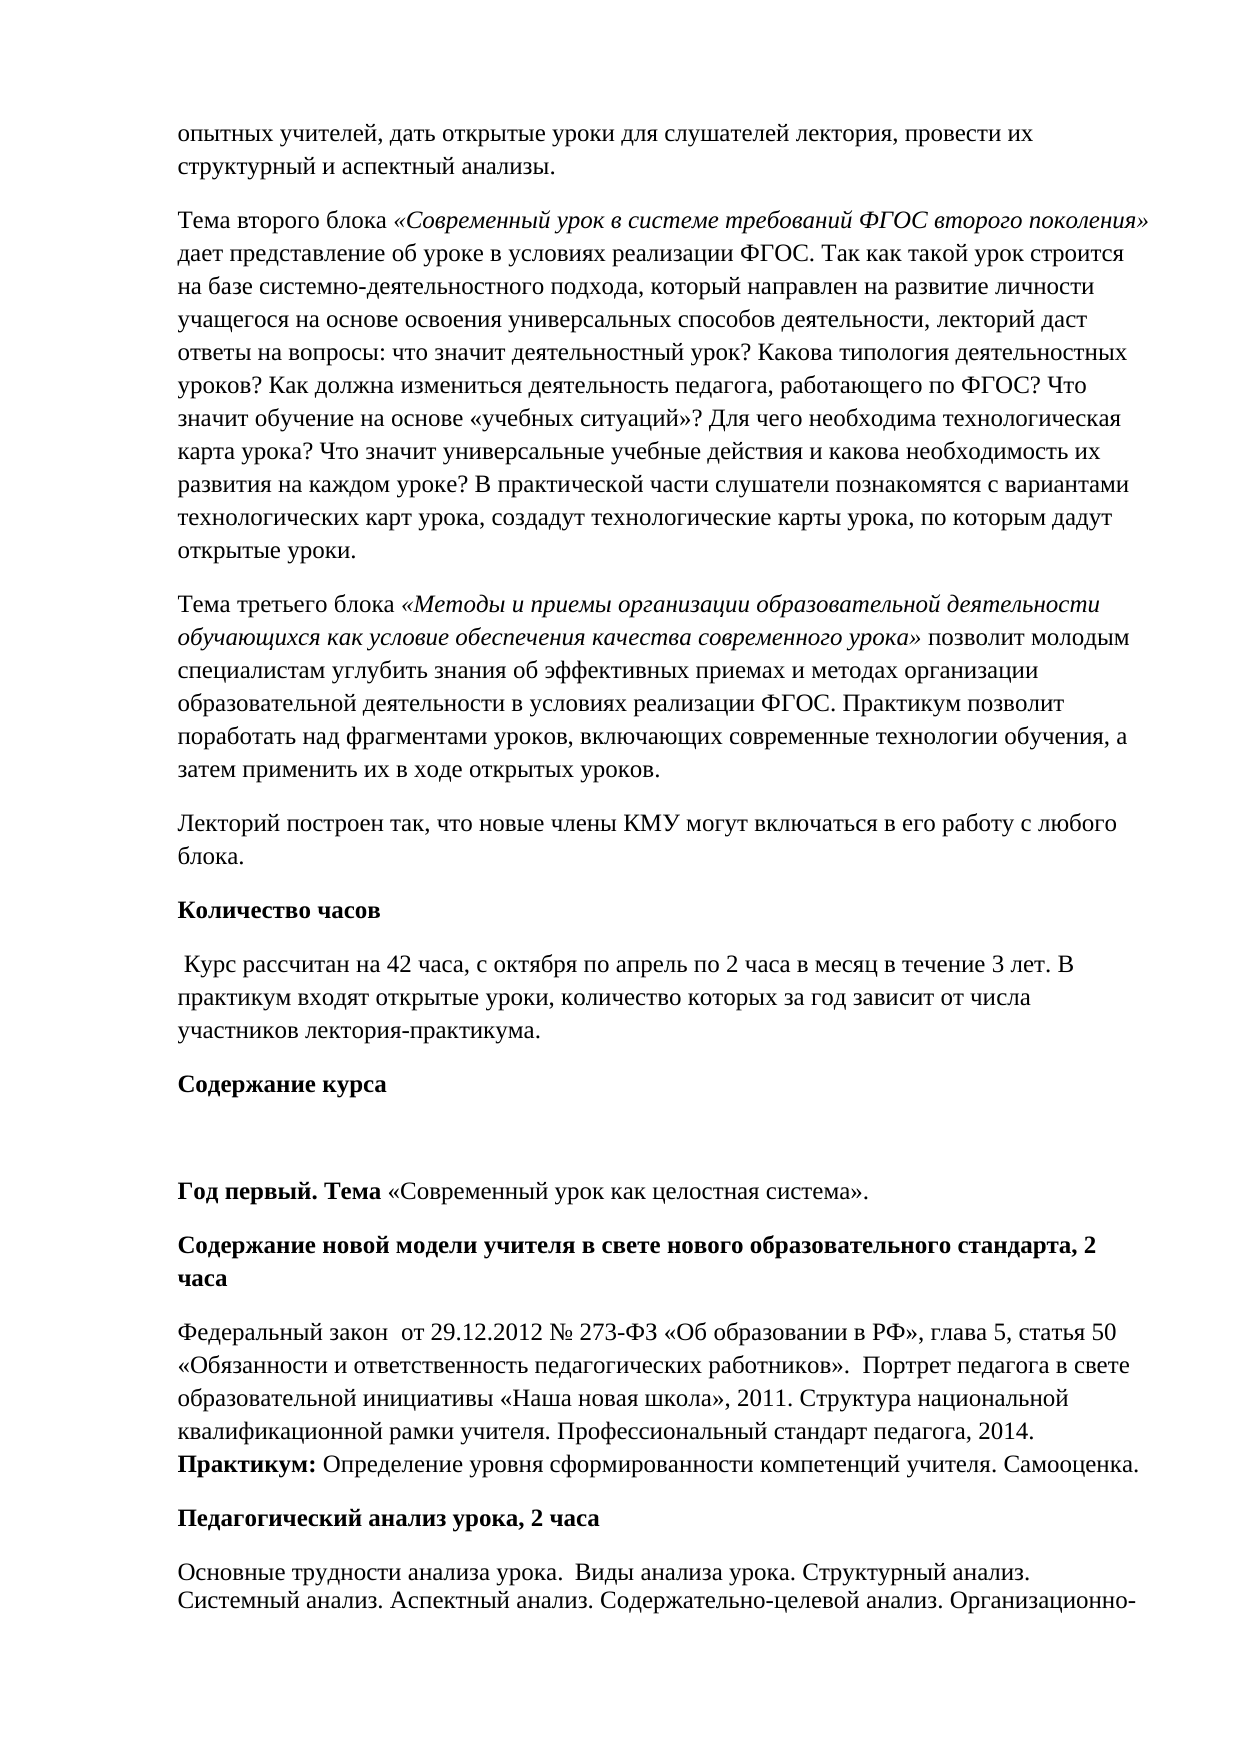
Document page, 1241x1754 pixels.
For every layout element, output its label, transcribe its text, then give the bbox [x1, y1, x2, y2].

text Количество часов [177, 895, 1152, 924]
text Тема второго блока «Современный урок в системе требований ФГОС второго поколения» дает представление об уроке в условиях реализации ФГОС. Так как такой урок строится на базе системно-деятельностного подхода, который направлен на развитие личности учащегося на основе освоения универсальных способов деятельности, лекторий даст ответы на вопросы: что значит деятельностный урок? Какова типология деятельностных уроков? Как должна измениться деятельность педагога, работающего по ФГОС? Что значит обучение на основе «учебных ситуаций»? Для чего необходима технологическая карта урока? Что значит универсальные учебные действия и какова необходимость их развития на каждом уроке? В практической части слушатели познакомятся с вариантами технологических карт урока, создадут технологические карты урока, по которым дадут открытые уроки. [177, 205, 1152, 564]
text Содержание курса [177, 1069, 1152, 1097]
text Лекторий построен так, что новые члены КМУ могут включаться в его работу с любого блока. [177, 808, 1152, 870]
text Содержание новой модели учителя в свете нового образовательного стандарта, 2 часа [177, 1230, 1152, 1292]
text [177, 118, 1152, 180]
text Тема третьего блока «Методы и приемы организации образовательной деятельности обучающихся как условие обеспечения качества современного урока» позволит молодым специалистам углубить знания об эффективных приемах и методах организации образовательной деятельности в условиях реализации ФГОС. Практикум позволит поработать над фрагментами уроков, включающих современные технологии обучения, а затем применить их в ходе открытых уроков. [177, 589, 1152, 783]
text Педагогический анализ урока, 2 часа [177, 1503, 1152, 1532]
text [177, 1557, 1152, 1614]
text Федеральный закон от 29.12.2012 № 273-ФЗ «Об образовании в РФ», глава 5, статья 50 «Обязанности и ответственность педагогических работников». Портрет педагога в свете образовательной инициативы «Наша новая школа», 2011. Структура национальной квалификационной рамки учителя. Профессиональный стандарт педагога, 2014. Практикум: Определение уровня сформированности компетенций учителя. Самооценка. [177, 1317, 1152, 1478]
text Курс рассчитан на 42 часа, с октября по апрель по 2 часа в месяц в течение 3 лет. В практикум входят открытые уроки, количество которых за год зависит от числа участников лектория-практикума. [177, 949, 1152, 1043]
text Год первый. Тема «Современный урок как целостная система». [177, 1176, 1152, 1205]
